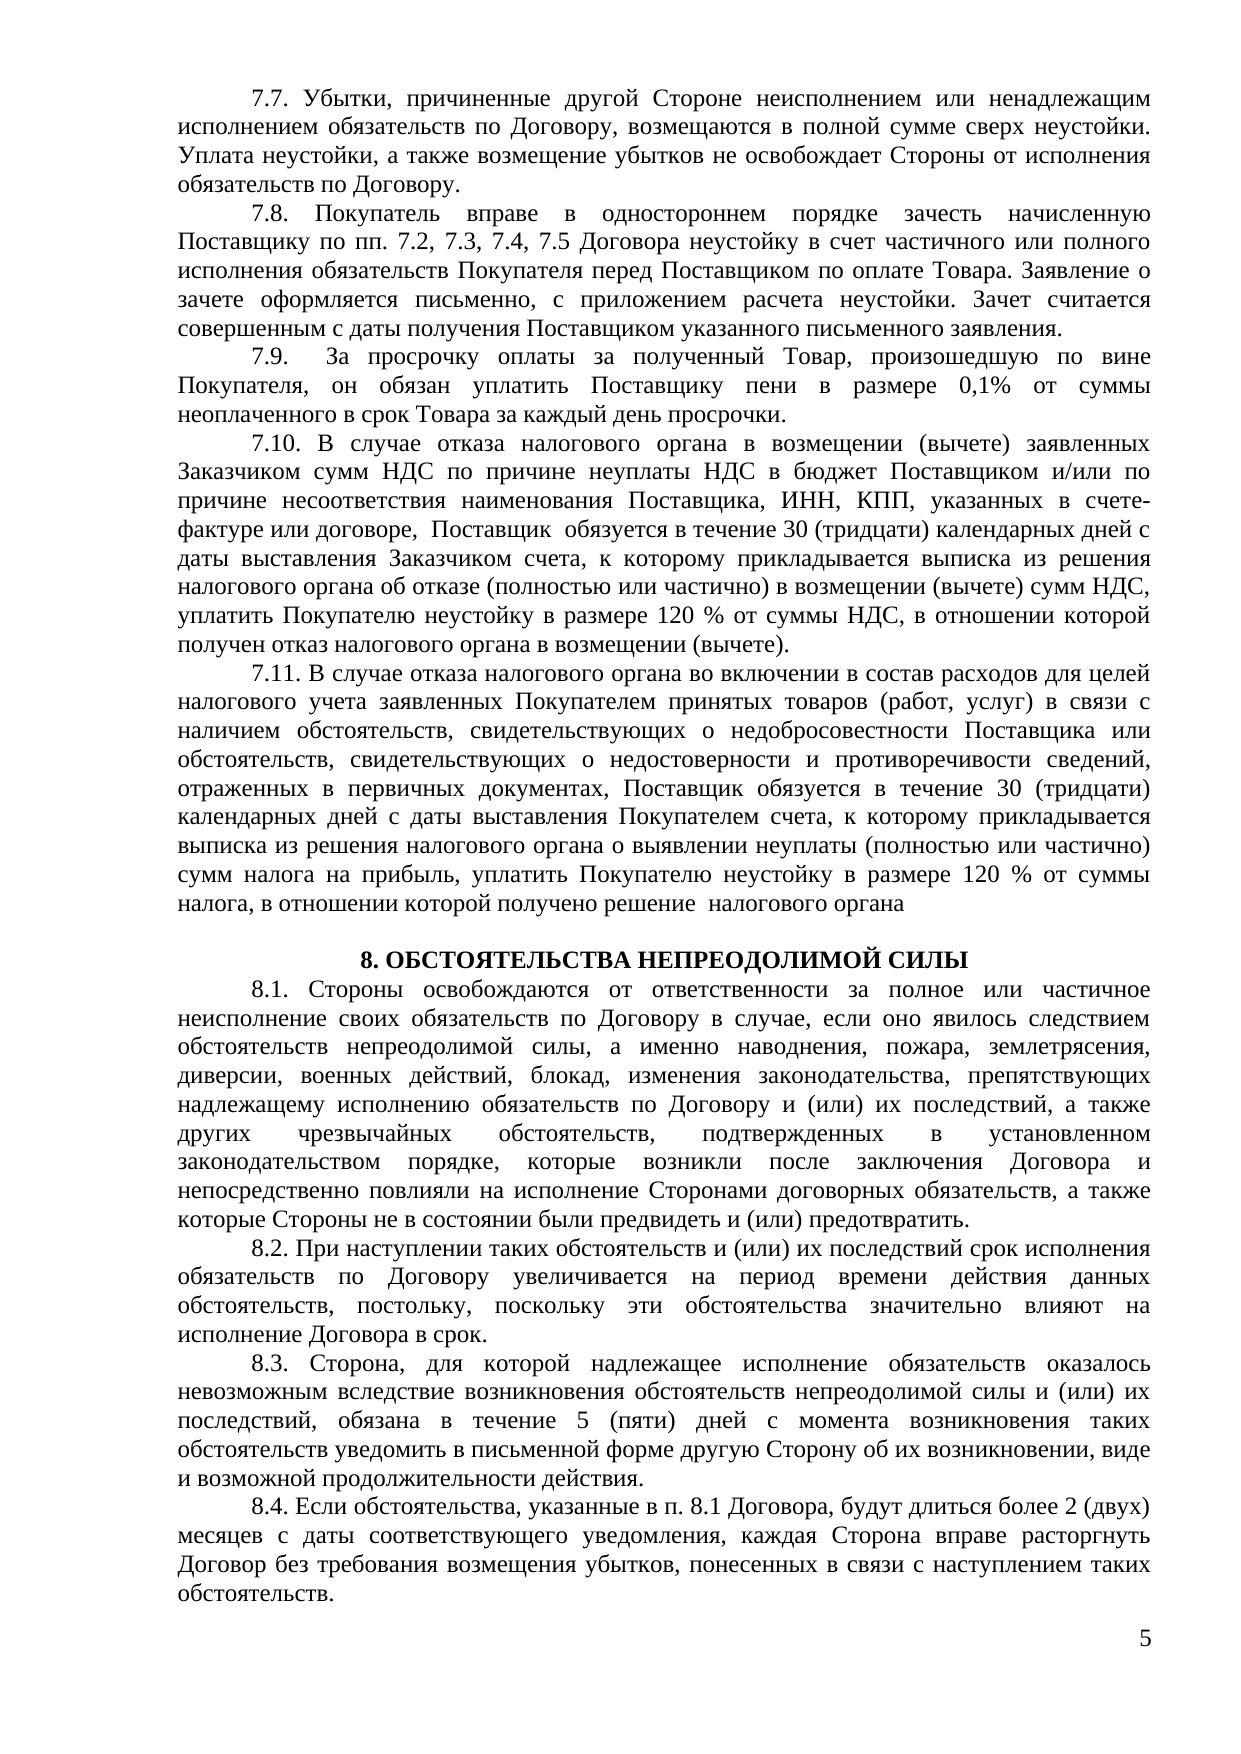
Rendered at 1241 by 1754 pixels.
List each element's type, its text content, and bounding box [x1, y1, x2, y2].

text 8.3. Сторона, для которой надлежащее исполнение обязательств оказалось невозможным вследствие возникновения обстоятельств непреодолимой силы и (или) их последствий, обязана в течение 5 (пяти) дней с момента возникновения таких обстоятельств уведомить в письменной форме другую Сторону об их возникновении, виде и возможной продолжительности действия. [177, 1348, 1152, 1491]
text 7.7. Убытки, причиненные другой Стороне неисполнением или ненадлежащим исполнением обязательств по Договору, возмещаются в полной сумме сверх неустойки. Уплата неустойки, а также возмещение убытков не освобождает Стороны от исполнения обязательств по Договору. [177, 83, 1152, 198]
text 8. ОБСТОЯТЕЛЬСТВА НЕПРЕОДОЛИМОЙ СИЛЫ [177, 945, 1152, 974]
text 7.9. За просрочку оплаты за полученный Товар, произошедшую по вине Покупателя, он обязан уплатить Поставщику пени в размере 0,1% от суммы неоплаченного в срок Товара за каждый день просрочки. [177, 341, 1152, 428]
text 8.4. Если обстоятельства, указанные в п. 8.1 Договора, будут длиться более 2 (двух) месяцев с даты соответствующего уведомления, каждая Сторона вправе расторгнуть Договор без требования возмещения убытков, понесенных в связи с наступлением таких обстоятельств. [177, 1491, 1152, 1606]
text 7.11. В случае отказа налогового органа во включении в состав расходов для целей налогового учета заявленных Покупателем принятых товаров (работ, услуг) в связи с наличием обстоятельств, свидетельствующих о недобросовестности Поставщика или обстоятельств, свидетельствующих о недостоверности и противоречивости сведений, отраженных в первичных документах, Поставщик обязуется в течение 30 (тридцати) календарных дней с даты выставления Покупателем счета, к которому прикладывается выписка из решения налогового органа о выявлении неуплаты (полностью или частично) сумм налога на прибыль, уплатить Покупателю неустойку в размере 120 % от суммы налога, в отношении которой получено решение налогового органа [177, 658, 1152, 916]
text 8.2. При наступлении таких обстоятельств и (или) их последствий срок исполнения обязательств по Договору увеличивается на период времени действия данных обстоятельств, постольку, поскольку эти обстоятельства значительно влияют на исполнение Договора в срок. [177, 1233, 1152, 1348]
text 7.8. Покупатель вправе в одностороннем порядке зачесть начисленную Поставщику по пп. 7.2, 7.3, 7.4, 7.5 Договора неустойку в счет частичного или полного исполнения обязательств Покупателя перед Поставщиком по оплате Товара. Заявление о зачете оформляется письменно, с приложением расчета неустойки. Зачет считается совершенным с даты получения Поставщиком указанного письменного заявления. [177, 198, 1152, 341]
text 8.1. Стороны освобождаются от ответственности за полное или частичное неисполнение своих обязательств по Договору в случае, если оно явилось следствием обстоятельств непреодолимой силы, а именно наводнения, пожара, землетрясения, диверсии, военных действий, блокад, изменения законодательства, препятствующих надлежащему исполнению обязательств по Договору и (или) их последствий, а также других чрезвычайных обстоятельств, подтвержденных в установленном законодательством порядке, которые возникли после заключения Договора и непосредственно повлияли на исполнение Сторонами договорных обязательств, а также которые Стороны не в состоянии были предвидеть и (или) предотвратить. [177, 974, 1152, 1233]
text 7.10. В случае отказа налогового органа в возмещении (вычете) заявленных Заказчиком сумм НДС по причине неуплаты НДС в бюджет Поставщиком и/или по причине несоответствия наименования Поставщика, ИНН, КПП, указанных в счете-фактуре или договоре, Поставщик обязуется в течение 30 (тридцати) календарных дней с даты выставления Заказчиком счета, к которому прикладывается выписка из решения налогового органа об отказе (полностью или частично) в возмещении (вычете) сумм НДС, уплатить Покупателю неустойку в размере 120 % от суммы НДС, в отношении которой получен отказ налогового органа в возмещении (вычете). [177, 428, 1152, 658]
